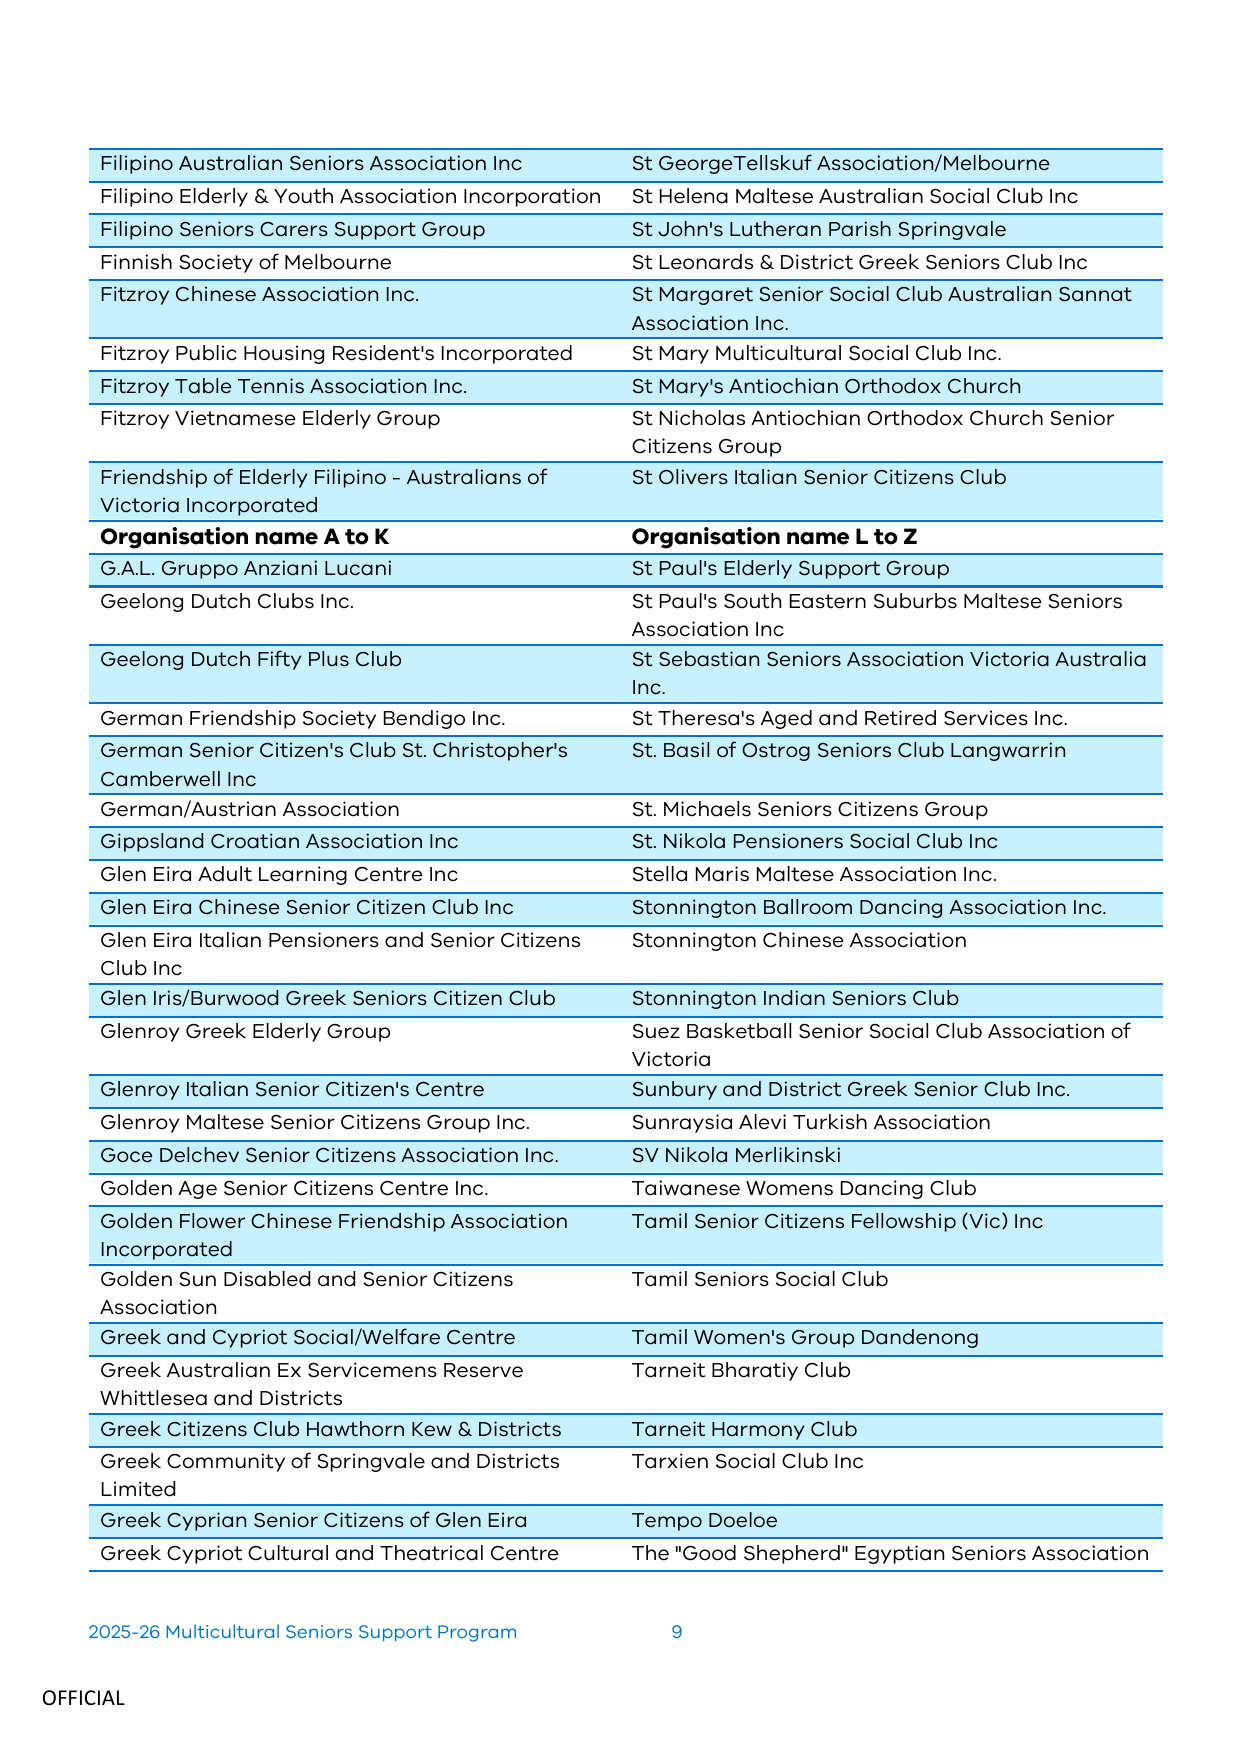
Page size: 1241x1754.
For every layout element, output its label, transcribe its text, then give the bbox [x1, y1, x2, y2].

table_cell St Helena Maltese Australian Social Club Inc [620, 183, 1163, 213]
table_cell Greek Citizens Club Hawthorn Kew & Districts [89, 1415, 620, 1446]
table_cell G.A.L. Gruppo Anziani Lucani [89, 555, 620, 585]
table_cell St Nicholas Antiochian Orthodox Church Senior Citizens Group [620, 405, 1163, 461]
table_cell St. Basil of Ostrog Seniors Club Langwarrin [620, 737, 1163, 793]
table_cell St John's Lutheran Parish Springvale [620, 215, 1163, 246]
table_cell Tempo Doeloe [620, 1506, 1163, 1537]
table_cell Fitzroy Chinese Association Inc. [89, 281, 620, 337]
table_cell Tarneit Bharatiy Club [620, 1357, 1163, 1413]
table_cell Greek Community of Springvale and Districts Limited [89, 1448, 620, 1504]
table_cell Stonnington Indian Seniors Club [620, 985, 1163, 1016]
table_cell Greek and Cypriot Social/Welfare Centre [89, 1324, 620, 1355]
table_cell St Theresa's Aged and Retired Services Inc. [620, 704, 1163, 735]
table_cell St Leonards & District Greek Seniors Club Inc [620, 248, 1163, 279]
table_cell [620, 1539, 1163, 1570]
table_cell Filipino Elderly & Youth Association Incorporation [89, 183, 620, 213]
table_cell Friendship of Elderly Filipino - Australians of Victoria Incorporated [89, 463, 620, 519]
table_cell Glen Iris/Burwood Greek Seniors Citizen Club [89, 985, 620, 1016]
table_cell Glen Eira Italian Pensioners and Senior Citizens Club Inc [89, 927, 620, 983]
table_cell Organisation name A to K [89, 522, 620, 553]
table_cell Fitzroy Vietnamese Elderly Group [89, 405, 620, 461]
table_cell Filipino Seniors Carers Support Group [89, 215, 620, 246]
table_cell St Paul's South Eastern Suburbs Maltese Seniors Association Inc [620, 588, 1163, 644]
table_cell German Senior Citizen's Club St. Christopher's Camberwell Inc [89, 737, 620, 793]
table_cell Goce Delchev Senior Citizens Association Inc. [89, 1142, 620, 1172]
table_cell Glen Eira Adult Learning Centre Inc [89, 861, 620, 892]
table_cell St Mary Multicultural Social Club Inc. [620, 339, 1163, 370]
table_cell Finnish Society of Melbourne [89, 248, 620, 279]
table_cell German Friendship Society Bendigo Inc. [89, 704, 620, 735]
table_cell Glen Eira Chinese Senior Citizen Club Inc [89, 894, 620, 924]
table_cell St GeorgeTellskuf Association/Melbourne [620, 150, 1163, 181]
table_cell Organisation name L to Z [620, 522, 1163, 553]
table_cell St Olivers Italian Senior Citizens Club [620, 463, 1163, 519]
table_cell Geelong Dutch Fifty Plus Club [89, 646, 620, 702]
table_cell Stella Maris Maltese Association Inc. [620, 861, 1163, 892]
table_cell Glenroy Italian Senior Citizen's Centre [89, 1076, 620, 1107]
table_cell Tamil Women's Group Dandenong [620, 1324, 1163, 1355]
table_cell Gippsland Croatian Association Inc [89, 828, 620, 859]
table_cell Taiwanese Womens Dancing Club [620, 1175, 1163, 1205]
table_cell Tamil Senior Citizens Fellowship (Vic) Inc [620, 1207, 1163, 1263]
table_cell St. Nikola Pensioners Social Club Inc [620, 828, 1163, 859]
table_cell Golden Age Senior Citizens Centre Inc. [89, 1175, 620, 1205]
table_cell Tamil Seniors Social Club [620, 1266, 1163, 1322]
table_cell St. Michaels Seniors Citizens Group [620, 795, 1163, 826]
table_cell Sunbury and District Greek Senior Club Inc. [620, 1076, 1163, 1107]
table_cell Suez Basketball Senior Social Club Association of Victoria [620, 1018, 1163, 1074]
table_cell Tarxien Social Club Inc [620, 1448, 1163, 1504]
table_cell Geelong Dutch Clubs Inc. [89, 588, 620, 644]
table_cell Golden Sun Disabled and Senior Citizens Association [89, 1266, 620, 1322]
table_cell Sunraysia Alevi Turkish Association [620, 1109, 1163, 1139]
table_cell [89, 1539, 620, 1570]
table_cell St Paul's Elderly Support Group [620, 555, 1163, 585]
table_cell Filipino Australian Seniors Association Inc [89, 150, 620, 181]
table_cell St Sebastian Seniors Association Victoria Australia Inc. [620, 646, 1163, 702]
table_cell Fitzroy Table Tennis Association Inc. [89, 372, 620, 403]
table_cell Greek Australian Ex Servicemens Reserve Whittlesea and Districts [89, 1357, 620, 1413]
table_cell Greek Cyprian Senior Citizens of Glen Eira [89, 1506, 620, 1537]
table_cell Tarneit Harmony Club [620, 1415, 1163, 1446]
table_cell Glenroy Greek Elderly Group [89, 1018, 620, 1074]
table_cell St Margaret Senior Social Club Australian Sannat Association Inc. [620, 281, 1163, 337]
table_cell Golden Flower Chinese Friendship Association Incorporated [89, 1207, 620, 1263]
table_cell Stonnington Chinese Association [620, 927, 1163, 983]
table_cell Stonnington Ballroom Dancing Association Inc. [620, 894, 1163, 924]
table_cell Glenroy Maltese Senior Citizens Group Inc. [89, 1109, 620, 1139]
table_cell German/Austrian Association [89, 795, 620, 826]
table_cell St Mary's Antiochian Orthodox Church [620, 372, 1163, 403]
table_cell Fitzroy Public Housing Resident's Incorporated [89, 339, 620, 370]
table_cell SV Nikola Merlikinski [620, 1142, 1163, 1172]
